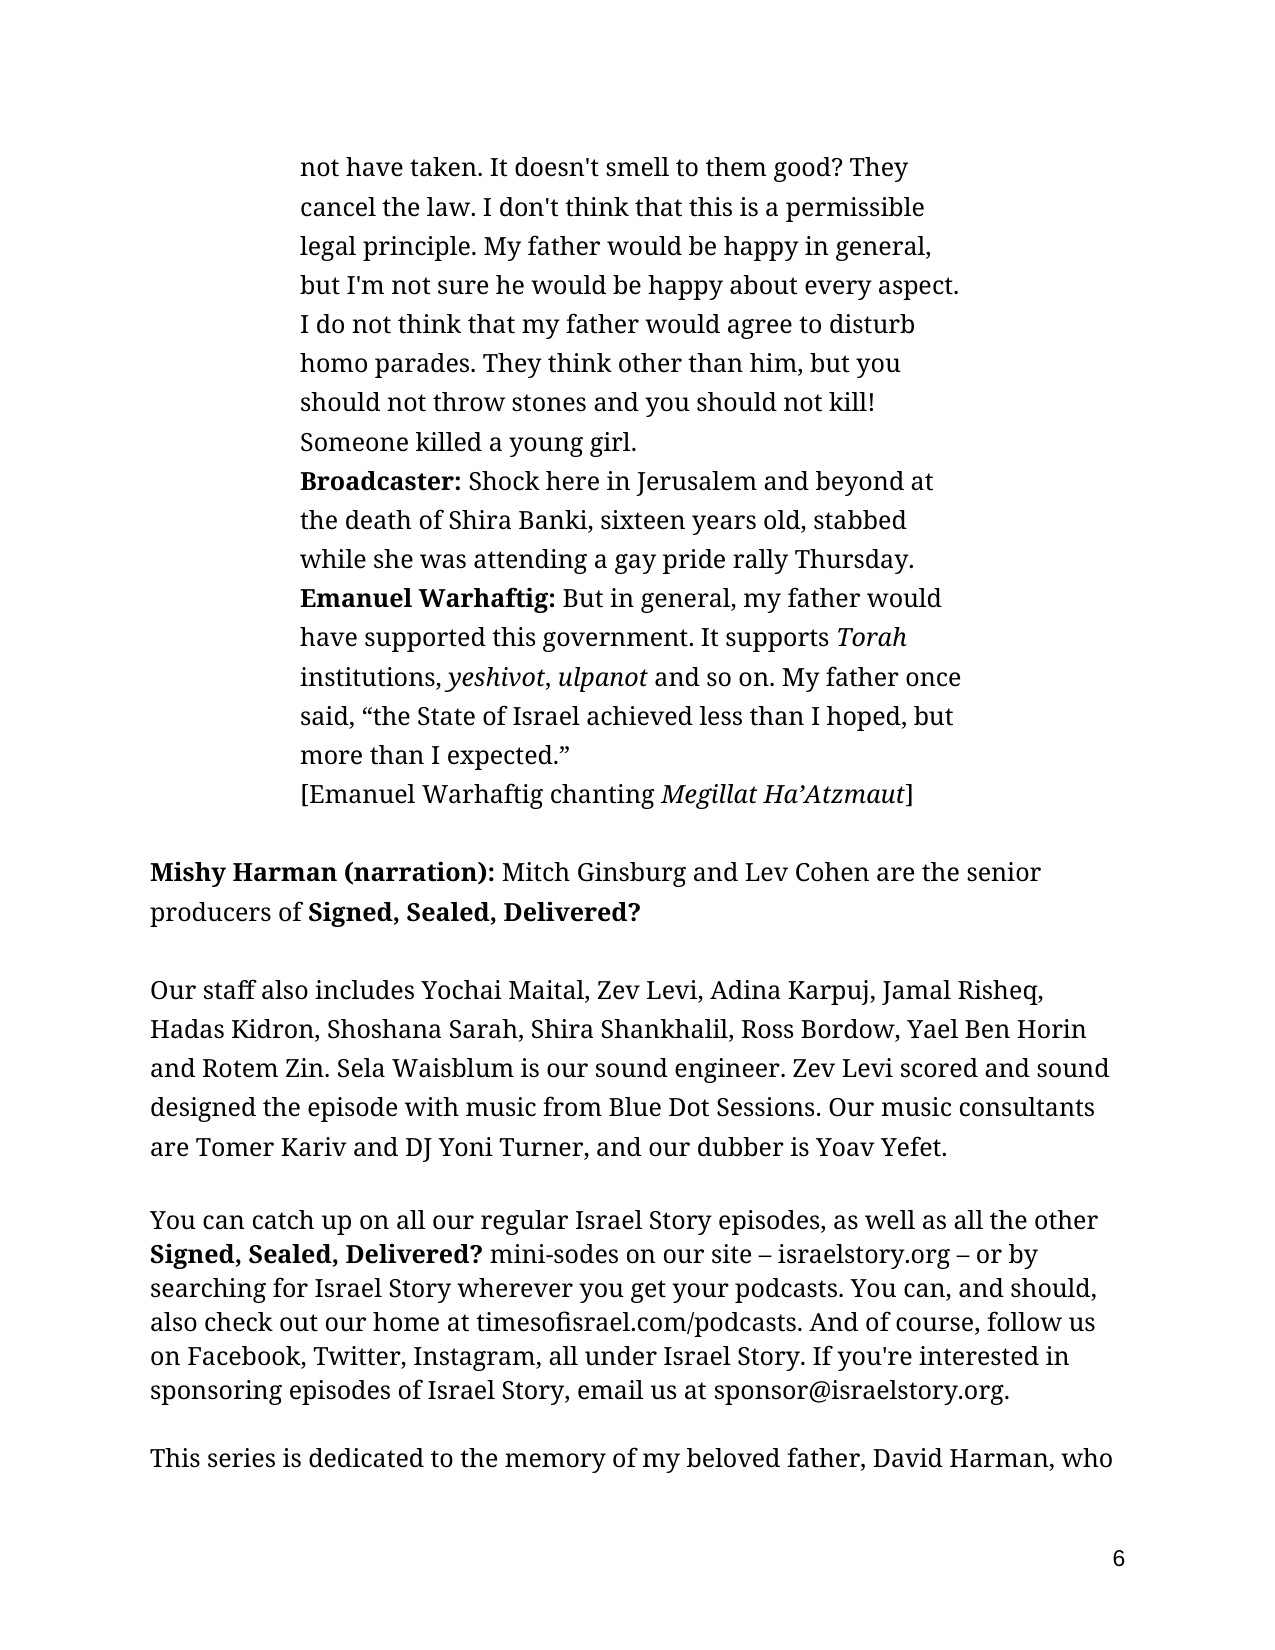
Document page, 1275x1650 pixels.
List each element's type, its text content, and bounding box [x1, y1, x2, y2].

text Broadcaster: Shock here in Jerusalem and beyond at the death of Shira Banki, sixteen years old, stabbed while she was attending a gay pride rally Thursday. [300, 463, 975, 576]
text Emanuel Warhaftig: But in general, my father would have supported this government. It supports Torah institutions, yeshivot, ulpanot and so on. My father once said, “the State of Israel achieved less than I hoped, but more than I expected.” [300, 581, 975, 772]
text You can catch up on all our regular Israel Story episodes, as well as all the other Signed, Sealed, Delivered? mini-sodes on our site – israelstory.org – or by searching for Israel Story wherever you get your podcasts. You can, and should, also check out our home at timesofisrael.com/podcasts. And of course, follow us on Facebook, Twitter, Instagram, all under Israel Story. If you're interested in sponsoring episodes of Israel Story, email us at sponsor@israelstory.org. [150, 1202, 1131, 1407]
text [Emanuel Warhaftig chanting Megillat Ha’Atzmaut] [150, 777, 975, 811]
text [150, 1441, 1131, 1475]
text Mishy Harman (narration): Mitch Ginsburg and Lev Cohen are the senior producers of Signed, Sealed, Delivered? [150, 855, 1125, 928]
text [300, 150, 975, 458]
text Our staff also includes Yochai Maital, Zev Levi, Adina Karpuj, Jamal Risheq, Hadas Kidron, Shoshana Sarah, Shira Shankhalil, Ross Bordow, Yael Ben Horin and Rotem Zin. Sela Waisblum is our sound engineer. Zev Levi scored and sound designed the episode with music from Blue Dot Sessions. Our music consultants are Tomer Kariv and DJ Yoni Turner, and our dubber is Yoav Yefet. [150, 972, 1125, 1163]
